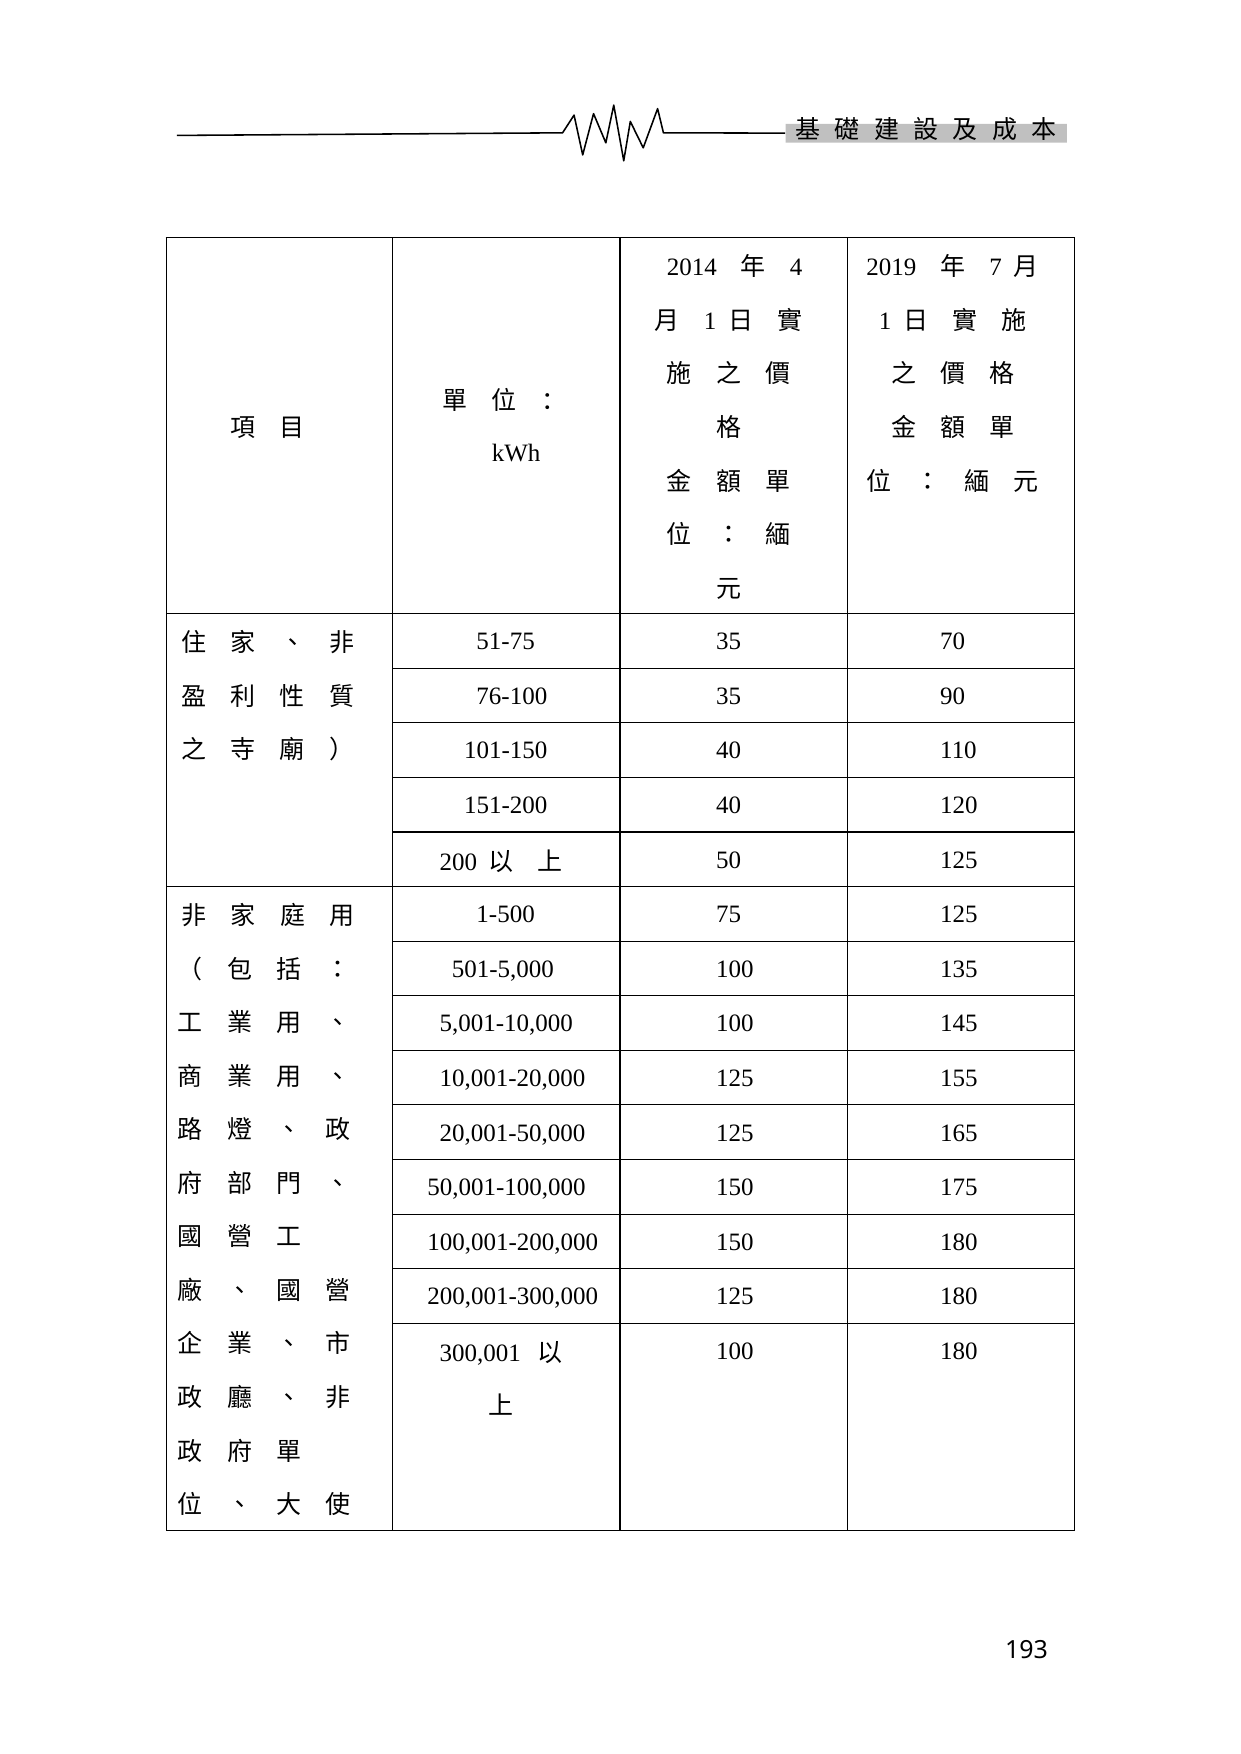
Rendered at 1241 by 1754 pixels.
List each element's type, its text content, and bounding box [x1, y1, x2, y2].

table_cell 120 [848, 778, 1074, 831]
table_cell 180 [848, 1269, 1074, 1323]
table_cell 125 [621, 1051, 847, 1104]
table_cell 35 [621, 669, 847, 722]
table_cell 155 [848, 1051, 1074, 1104]
table_cell 125 [621, 1105, 847, 1159]
table_cell 非家庭用 （包括：工業用、商業用、路燈、政府部門、國營工廠、國營企業、市政廳、非政府單位、大使館、國際組織、江水抽水站） [167, 887, 392, 1529]
table_cell 100 [621, 1324, 847, 1529]
table_cell 200,001-300,000 [393, 1269, 619, 1323]
table_cell 151-200 [393, 778, 619, 831]
table_cell 125 [621, 1269, 847, 1323]
table_cell 165 [848, 1105, 1074, 1159]
table_cell 1-500 [393, 887, 619, 941]
table_cell 110 [848, 723, 1074, 777]
table_cell 150 [621, 1160, 847, 1213]
table_cell 150 [621, 1215, 847, 1268]
table_cell 501-5,000 [393, 942, 619, 995]
table_cell 145 [848, 996, 1074, 1050]
table_cell 20,001-50,000 [393, 1105, 619, 1159]
table_cell 125 [848, 887, 1074, 941]
table_cell 75 [621, 887, 847, 941]
table_cell 180 [848, 1324, 1074, 1529]
table_cell 200以上 [393, 833, 619, 886]
table_cell 125 [848, 833, 1074, 886]
table_cell 135 [848, 942, 1074, 995]
table_header 2014年4月1日實施之價格 金額單位：緬元 [621, 238, 847, 613]
table_cell 175 [848, 1160, 1074, 1213]
table_cell 51-75 [393, 614, 619, 668]
table_cell 300,001以上 [393, 1324, 619, 1529]
table_cell 40 [621, 778, 847, 831]
table_cell 100 [621, 996, 847, 1050]
table_cell 40 [621, 723, 847, 777]
table_cell 76-100 [393, 669, 619, 722]
table_header 項目 [167, 238, 392, 613]
table_cell 101-150 [393, 723, 619, 777]
table_header 單位：kWh [393, 238, 619, 613]
table_cell 50 [621, 833, 847, 886]
table_cell 180 [848, 1215, 1074, 1268]
table_cell 35 [621, 614, 847, 668]
table_cell 70 [848, 614, 1074, 668]
table_cell 90 [848, 669, 1074, 722]
table_cell 100 [621, 942, 847, 995]
table_cell 10,001-20,000 [393, 1051, 619, 1104]
table_cell 100,001-200,000 [393, 1215, 619, 1268]
table_cell 50,001-100,000 [393, 1160, 619, 1213]
table_cell 5,001-10,000 [393, 996, 619, 1050]
table_header 2019年7月1日實施之價格 金額單位：緬元 [848, 238, 1074, 613]
